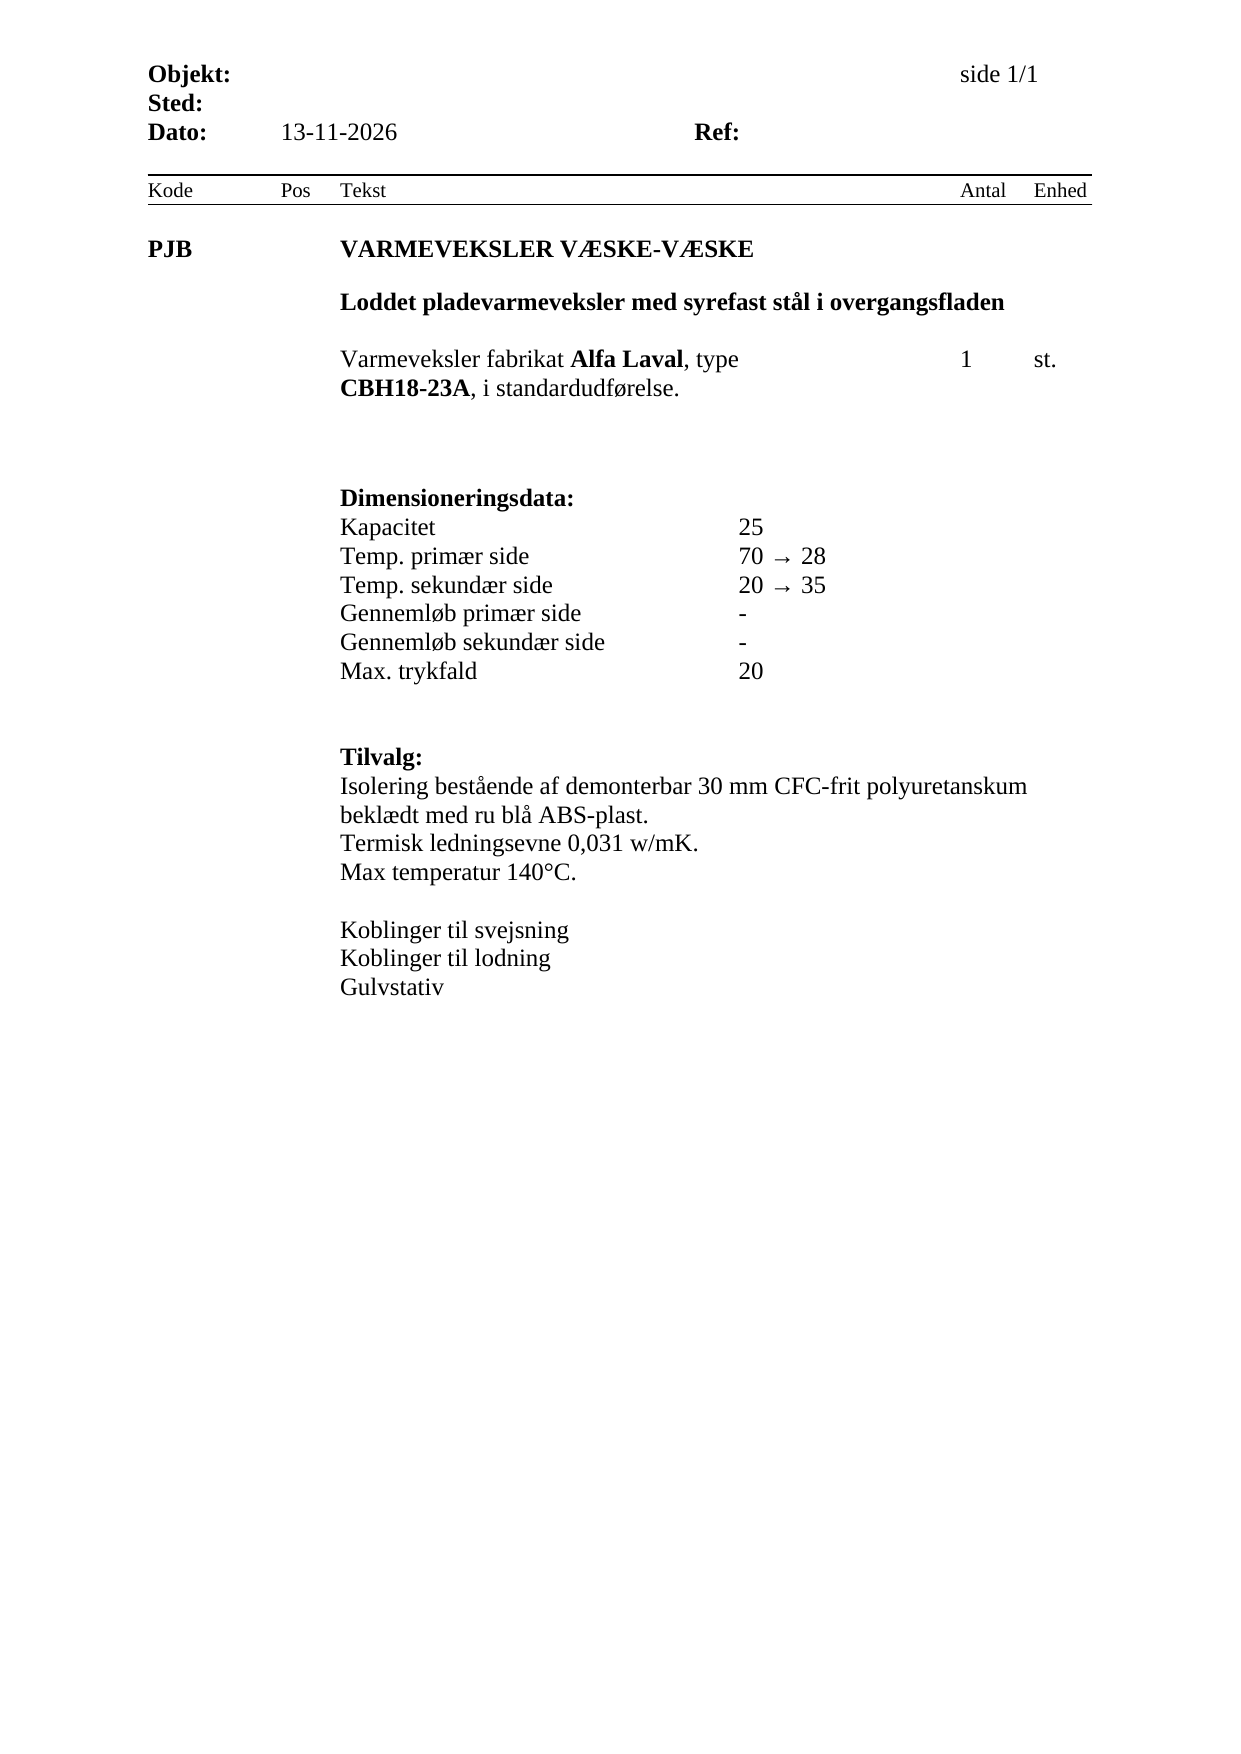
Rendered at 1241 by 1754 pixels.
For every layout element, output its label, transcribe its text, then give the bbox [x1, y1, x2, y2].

text Varmeveksler fabrikat Alfa Laval, type 1 st. [148, 344, 1092, 373]
text Kode Pos Tekst Antal Enhed [148, 176, 1092, 204]
text Tilvalg: [148, 742, 1092, 771]
text Dimensioneringsdata: [148, 483, 1092, 512]
text Gennemløb primær side - [340, 598, 1092, 627]
text Loddet pladevarmeveksler med syrefast stål i overgangsfladen [340, 287, 1092, 316]
text Temp. sekundær side 20 → 35 [340, 570, 1092, 598]
text Gulvstativ [340, 972, 1092, 1001]
text Sted: [148, 88, 1092, 117]
text Koblinger til lodning [340, 943, 1092, 972]
text Max. trykfald 20 [340, 656, 1092, 685]
text Termisk ledningsevne 0,031 w/mK. [340, 828, 1092, 857]
text Isolering bestående af demonterbar 30 mm CFC-frit polyuretanskum beklædt med ru blå ABS-plast. [340, 771, 1092, 828]
text Dato: 22-12-2024 Ref: [148, 117, 1092, 145]
text CBH18-23A, i standardudførelse. [148, 373, 1092, 402]
text Gennemløb sekundær side - [340, 627, 1092, 656]
text Temp. primær side 70 → 28 [340, 541, 1092, 570]
text Koblinger til svejsning [340, 915, 1092, 943]
text Kapacitet 25 [340, 512, 1092, 541]
text Max temperatur 140°C. [340, 857, 1092, 886]
text PJB VARMEVEKSLER VÆSKE-VÆSKE [148, 234, 1092, 263]
text Objekt: side 1/1 [148, 59, 1092, 88]
